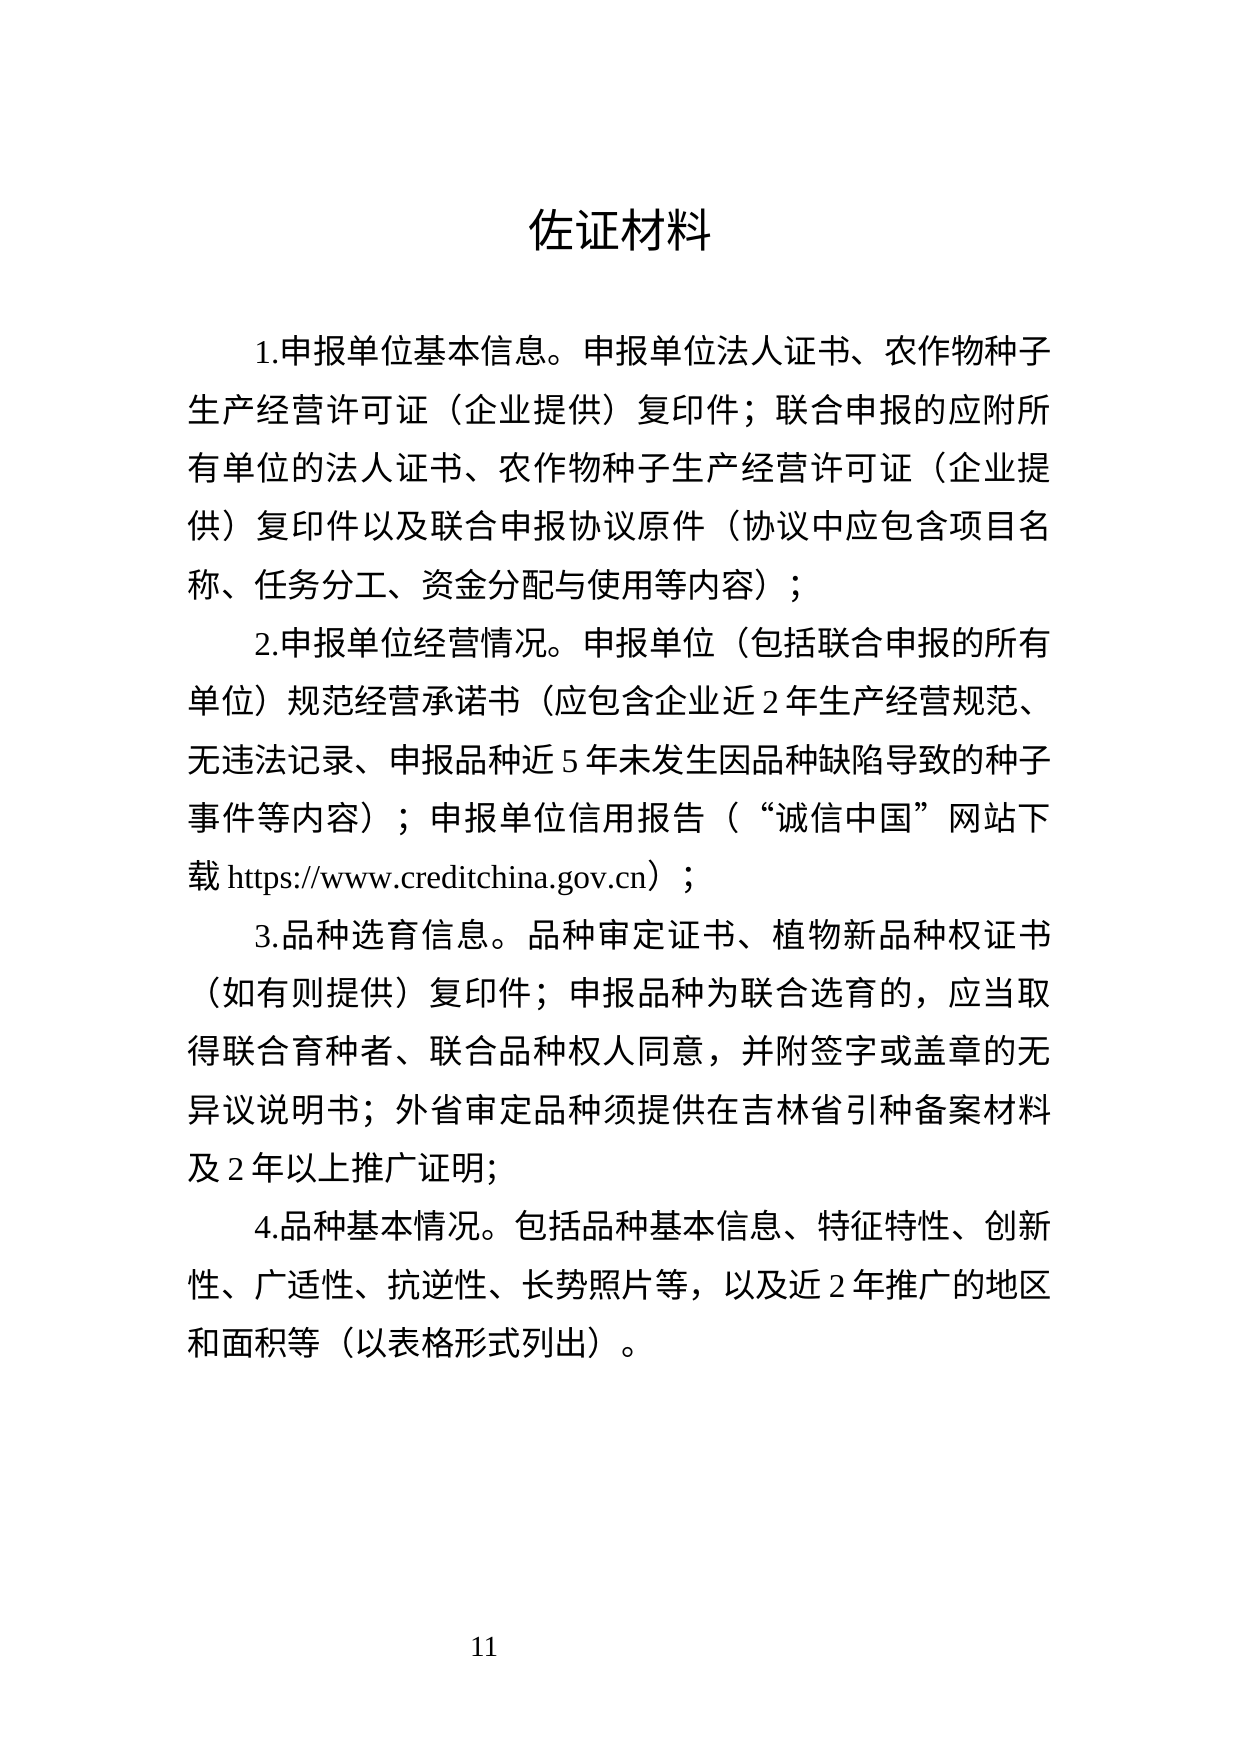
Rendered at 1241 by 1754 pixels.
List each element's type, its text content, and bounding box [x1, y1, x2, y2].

text 3.品种选育信息。品种审定证书、植物新品种权证书（如有则提供）复印件；申报品种为联合选育的，应当取得联合育种者、联合品种权人同意，并附签字或盖章的无异议说明书；外省审定品种须提供在吉林省引种备案材料及2年以上推广证明； [187, 900, 1053, 1192]
text 佐证材料 [187, 200, 1053, 259]
text 1.申报单位基本信息。申报单位法人证书、农作物种子生产经营许可证（企业提供）复印件；联合申报的应附所有单位的法人证书、农作物种子生产经营许可证（企业提供）复印件以及联合申报协议原件（协议中应包含项目名称、任务分工、资金分配与使用等内容）； [187, 317, 1053, 609]
list 2.申报单位经营情况。申报单位（包括联合申报的所有单位）规范经营承诺书（应包含企业近2年生产经营规范、无违法记录、申报品种近5年未发生因品种缺陷导致的种子事件等内容）；申报单位信用报告（“诚信中国”网站下载https://www.creditchina.gov.cn）； [187, 609, 1053, 900]
text 4.品种基本情况。包括品种基本信息、特征特性、创新性、广适性、抗逆性、长势照片等，以及近2年推广的地区和面积等（以表格形式列出）。 [187, 1192, 1053, 1367]
